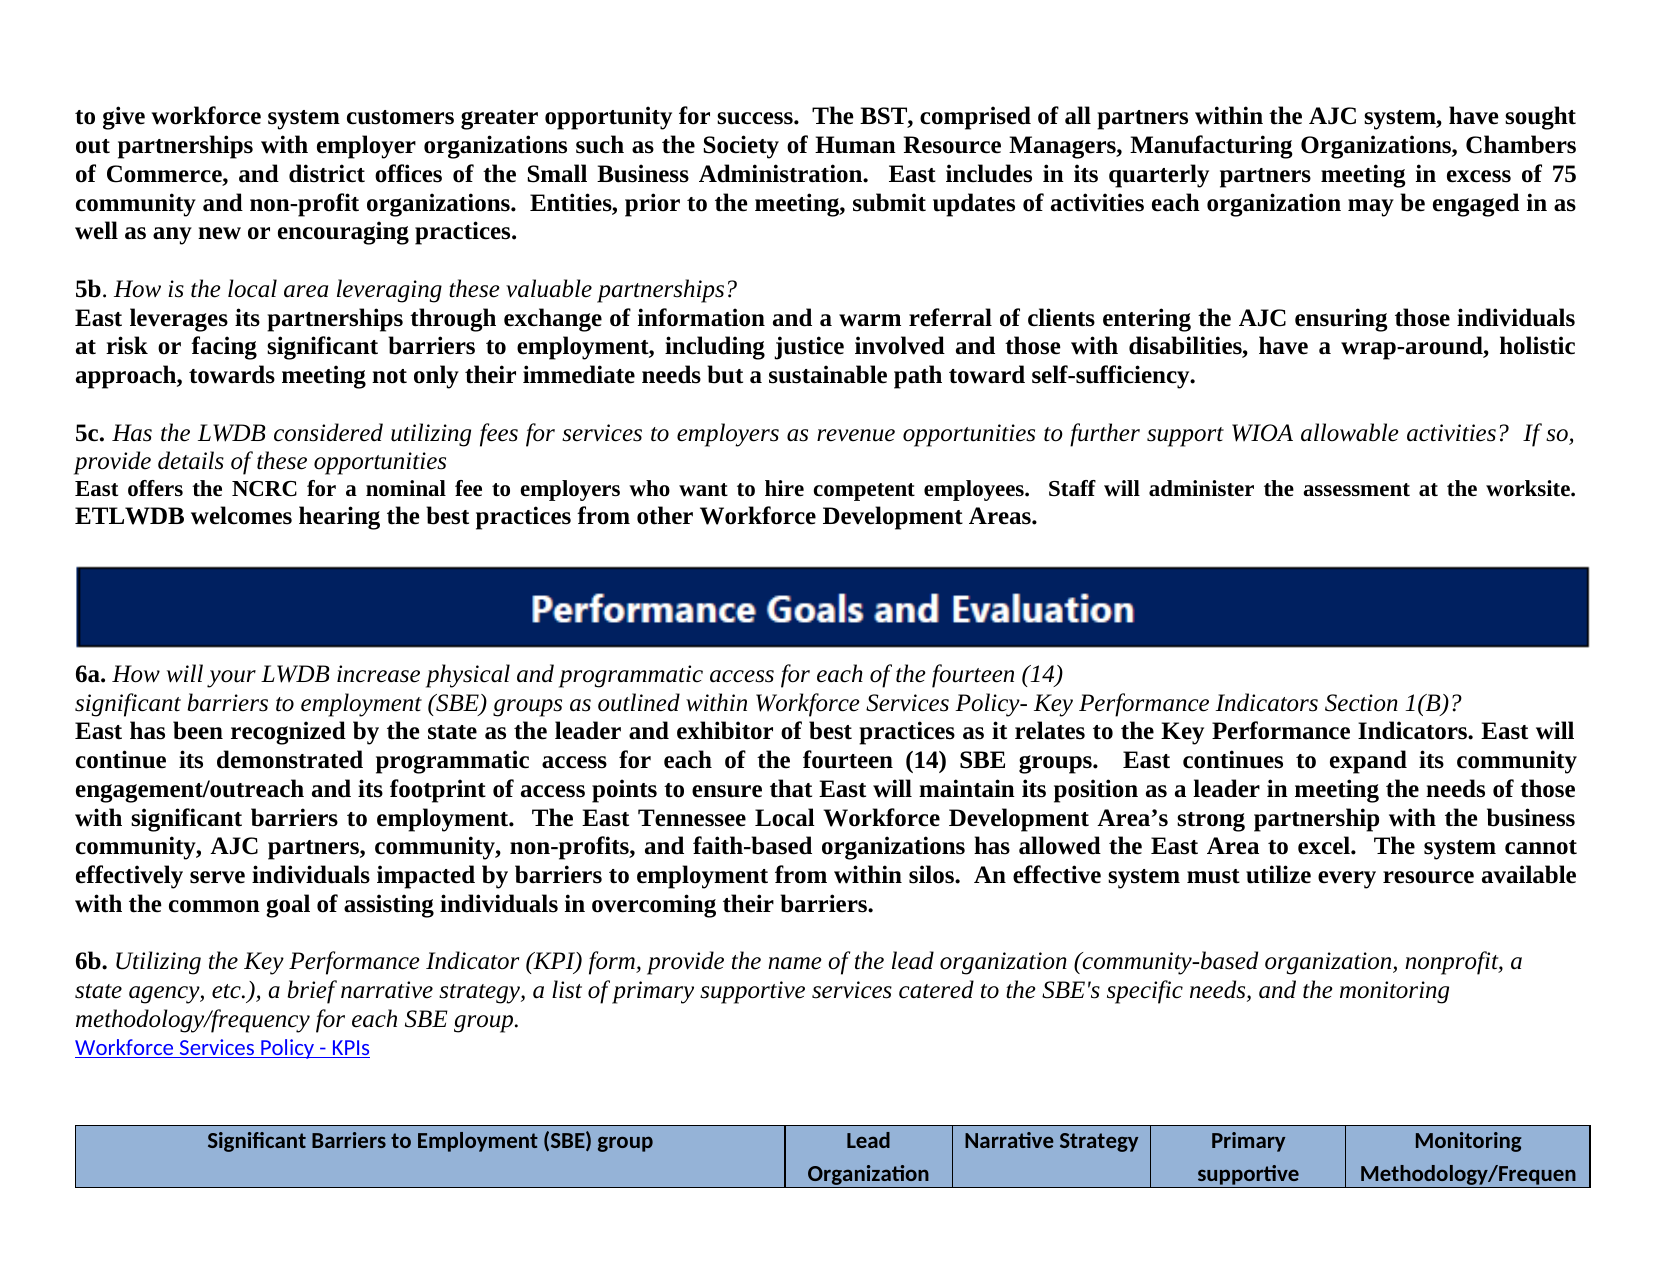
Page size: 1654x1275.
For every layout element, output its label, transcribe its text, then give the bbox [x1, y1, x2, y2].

text East offers the NCRC for a nominal fee to employers who want to hire competent employees. Staff will administer the assessment at the worksite. ETLWDB welcomes hearing the best practices from other Workforce Development Areas. [75, 475, 1578, 530]
table_header Lead Organization [786, 1126, 952, 1187]
text Workforce Services Policy - KPIs [75, 1033, 1578, 1061]
text 6a. How will your LWDB increase physical and programmatic access for each of the fourteen (14) [75, 659, 1578, 688]
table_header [76, 1126, 784, 1187]
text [75, 101, 1578, 245]
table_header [1151, 1126, 1345, 1187]
text 5c. Has the LWDB considered utilizing fees for services to employers as revenue opportunities to further support WIOA allowable activities? If so, provide details of these opportunities [75, 418, 1578, 475]
text 5b. How is the local area leveraging these valuable partnerships? [75, 274, 1578, 303]
picture [75, 558, 1593, 659]
text significant barriers to employment (SBE) groups as outlined within Workforce Services Policy- Key Performance Indicators Section 1(B)? [75, 688, 1578, 716]
text East has been recognized by the state as the leader and exhibitor of best practices as it relates to the Key Performance Indicators. East will continue its demonstrated programmatic access for each of the fourteen (14) SBE groups. East continues to expand its community engagement/outreach and its footprint of access points to ensure that East will maintain its position as a leader in meeting the needs of those with significant barriers to employment. The East Tennessee Local Workforce Development Area’s strong partnership with the business community, AJC partners, community, non-profits, and faith-based organizations has allowed the East Area to excel. The system cannot effectively serve individuals impacted by barriers to employment from within silos. An effective system must utilize every resource available with the common goal of assisting individuals in overcoming their barriers. [75, 716, 1578, 918]
text East leverages its partnerships through exchange of information and a warm referral of clients entering the AJC ensuring those individuals at risk or facing significant barriers to employment, including justice involved and those with disabilities, have a wrap-around, holistic approach, towards meeting not only their immediate needs but a sustainable path toward self-sufficiency. [75, 303, 1578, 389]
text 6b. Utilizing the Key Performance Indicator (KPI) form, provide the name of the lead organization (community-based organization, nonprofit, a state agency, etc.), a brief narrative strategy, a list of primary supportive services catered to the SBE's specific needs, and the monitoring methodology/frequency for each SBE group. [75, 946, 1578, 1033]
table_header Narrative Strategy [953, 1126, 1150, 1187]
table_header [1346, 1126, 1589, 1187]
